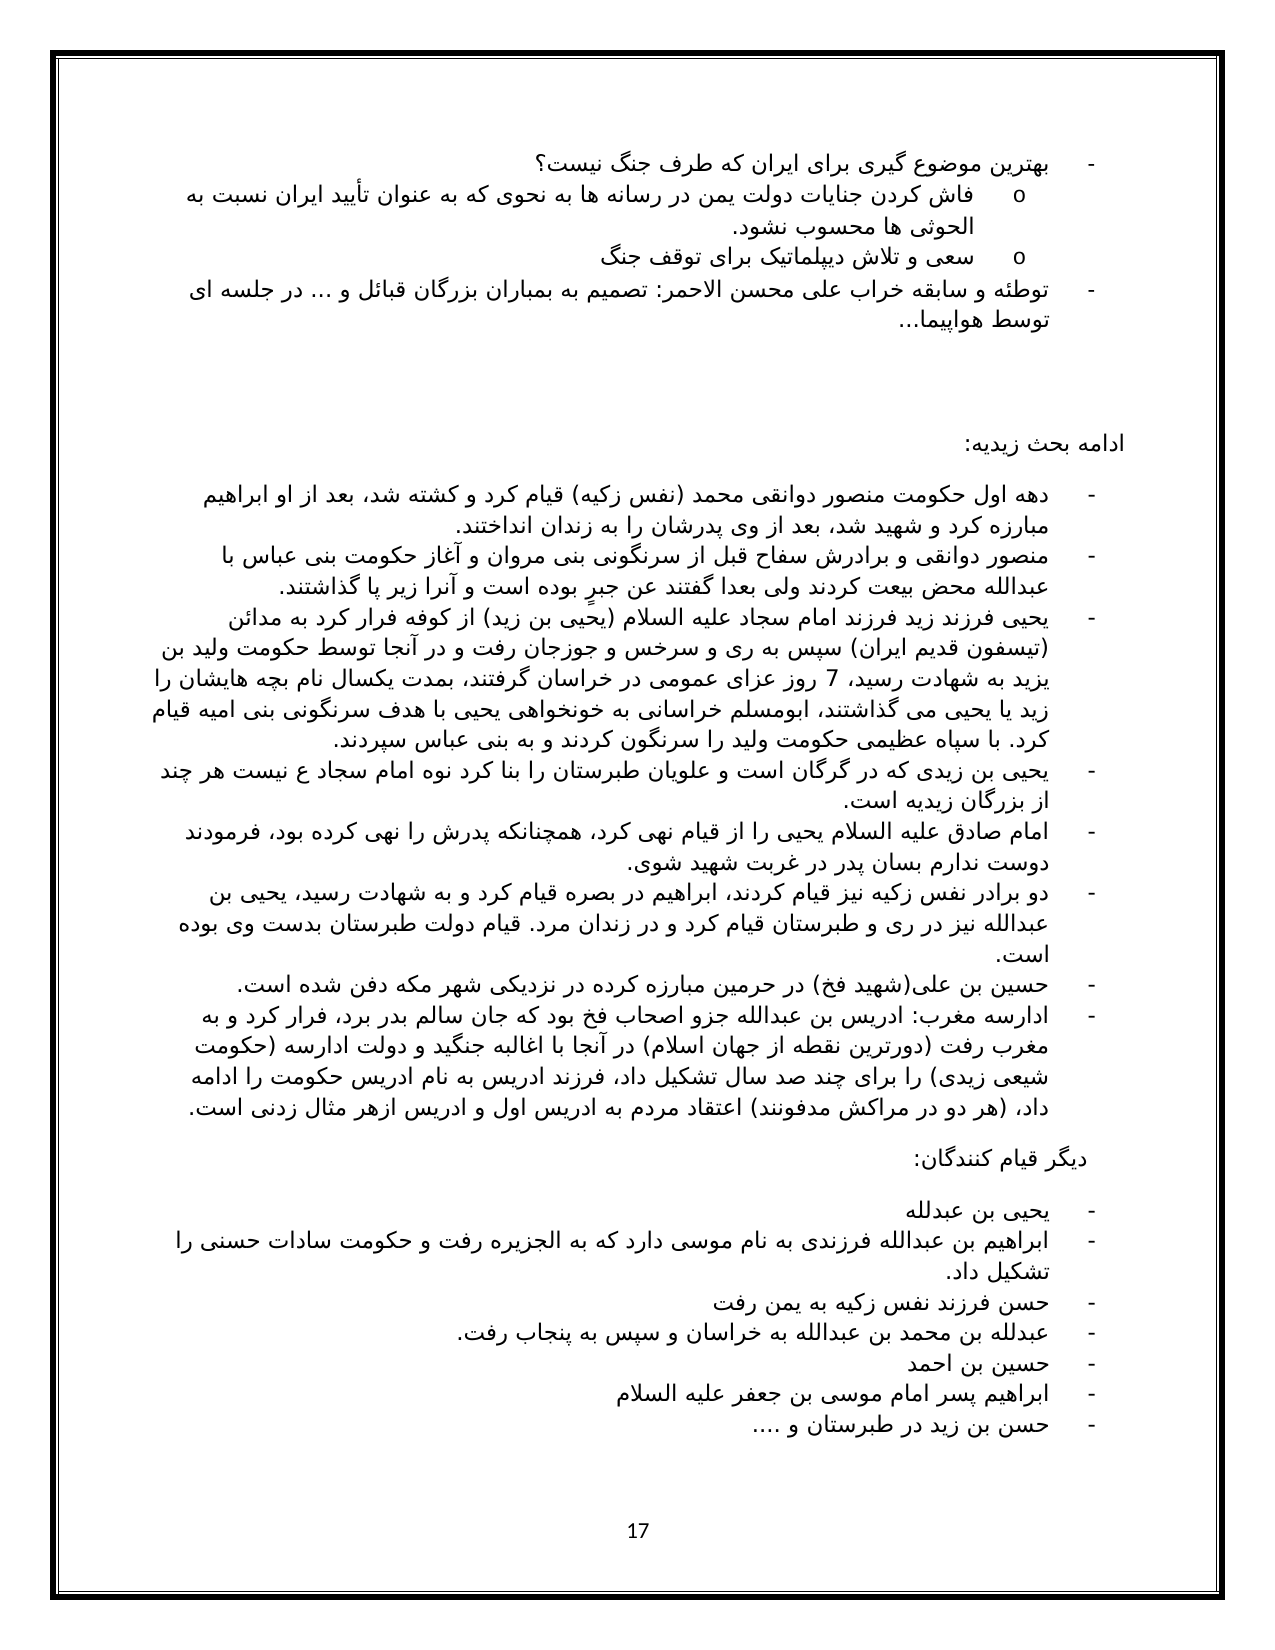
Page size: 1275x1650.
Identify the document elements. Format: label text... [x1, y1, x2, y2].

list دو برادر نفس زکیه نیز قیام کردند، ابراهیم در بصره قیام کرد و به شهادت رسید، یحیی بن عبدالله نیز در ری و طبرستان قیام کرد و در زندان مرد. قیام دولت طبرستان بدست وی بوده است. [150, 879, 1087, 967]
list یحیی فرزند زید فرزند امام سجاد علیه السلام (یحیی بن زید) از کوفه فرار کرد به مدائن (تیسفون قدیم ایران) سپس به ری و سرخس و جوزجان رفت و در آنجا توسط حکومت ولید بن یزید به شهادت رسید، 7 روز عزای عمومی در خراسان گرفتند، بمدت یکسال نام بچه هایشان را زید یا یحیی می گذاشتند، ابومسلم خراسانی به خونخواهی یحیی با هدف سرنگونی بنی امیه قیام کرد. با سپاه عظیمی حکومت ولید را سرنگون کردند و به بنی عباس سپردند. [150, 604, 1087, 753]
list امام صادق علیه السلام یحیی را از قیام نهی کرد، همچنانکه پدرش را نهی کرده بود، فرمودند دوست ندارم بسان پدر در غربت شهید شوی. [150, 818, 1087, 876]
list دهه اول حکومت منصور دوانقی محمد (نفس زکیه) قیام کرد و کشته شد، بعد از او ابراهیم مبارزه کرد و شهید شد، بعد از وی پدرشان را به زندان انداختند. [150, 481, 1087, 539]
list ابراهیم بن عبدالله فرزندی به نام موسی دارد که به الجزیره رفت و حکومت سادات حسنی را تشکیل داد. [150, 1227, 1087, 1285]
list حسین بن احمد [150, 1350, 1087, 1377]
list منصور دوانقی و برادرش سفاح قبل از سرنگونی بنی مروان و آغاز حکومت بنی عباس با عبدالله محض بیعت کردند ولی بعدا گفتند عن جبرٍ بوده است و آنرا زیر پا گذاشتند. [150, 543, 1087, 600]
list حسین بن علی(شهید فخ) در حرمین مبارزه کرده در نزدیکی شهر مکه دفن شده است. [150, 971, 1087, 998]
list یحیی بن عبدلله [150, 1197, 1087, 1223]
list توطئه و سابقه خراب علی محسن الاحمر: تصمیم به بمباران بزرگان قبائل و ... در جلسه ای توسط هواپیما... [150, 276, 1087, 333]
list حسن فرزند نفس زکیه به یمن رفت [150, 1289, 1087, 1315]
list عبدلله بن محمد بن عبدالله به خراسان و سپس به پنجاب رفت. [150, 1319, 1087, 1346]
list فاش کردن جنایات دولت یمن در رسانه ها به نحوی که به عنوان تأیید ایران نسبت به الحوثی ها محسوب نشود. [150, 181, 1012, 239]
text دیگر قیام کنندگان: [150, 1145, 1087, 1172]
list سعی و تلاش دیپلماتیک برای توقف جنگ [150, 243, 1012, 272]
list ابراهیم پسر امام موسی بن جعفر علیه السلام [150, 1381, 1087, 1407]
list بهترین موضوع گیری برای ایران که طرف جنگ نیست؟ [150, 150, 1087, 177]
list حسن بن زید در طبرستان و .... [150, 1411, 1087, 1438]
list ادارسه مغرب: ادریس بن عبدالله جزو اصحاب فخ بود که جان سالم بدر برد، فرار کرد و به مغرب رفت (دورترین نقطه از جهان اسلام) در آنجا با اغالبه جنگید و دولت ادارسه (حکومت شیعی زیدی) را برای چند صد سال تشکیل داد، فرزند ادریس به نام ادریس حکومت را ادامه داد، (هر دو در مراکش مدفونند) اعتقاد مردم به ادریس اول و ادریس ازهر مثال زدنی است. [150, 1002, 1087, 1121]
text ادامه بحث زیدیه: [150, 430, 1125, 457]
list یحیی بن زیدی که در گرگان است و علویان طبرستان را بنا کرد نوه امام سجاد ع نیست هر چند از بزرگان زیدیه است. [150, 757, 1087, 814]
